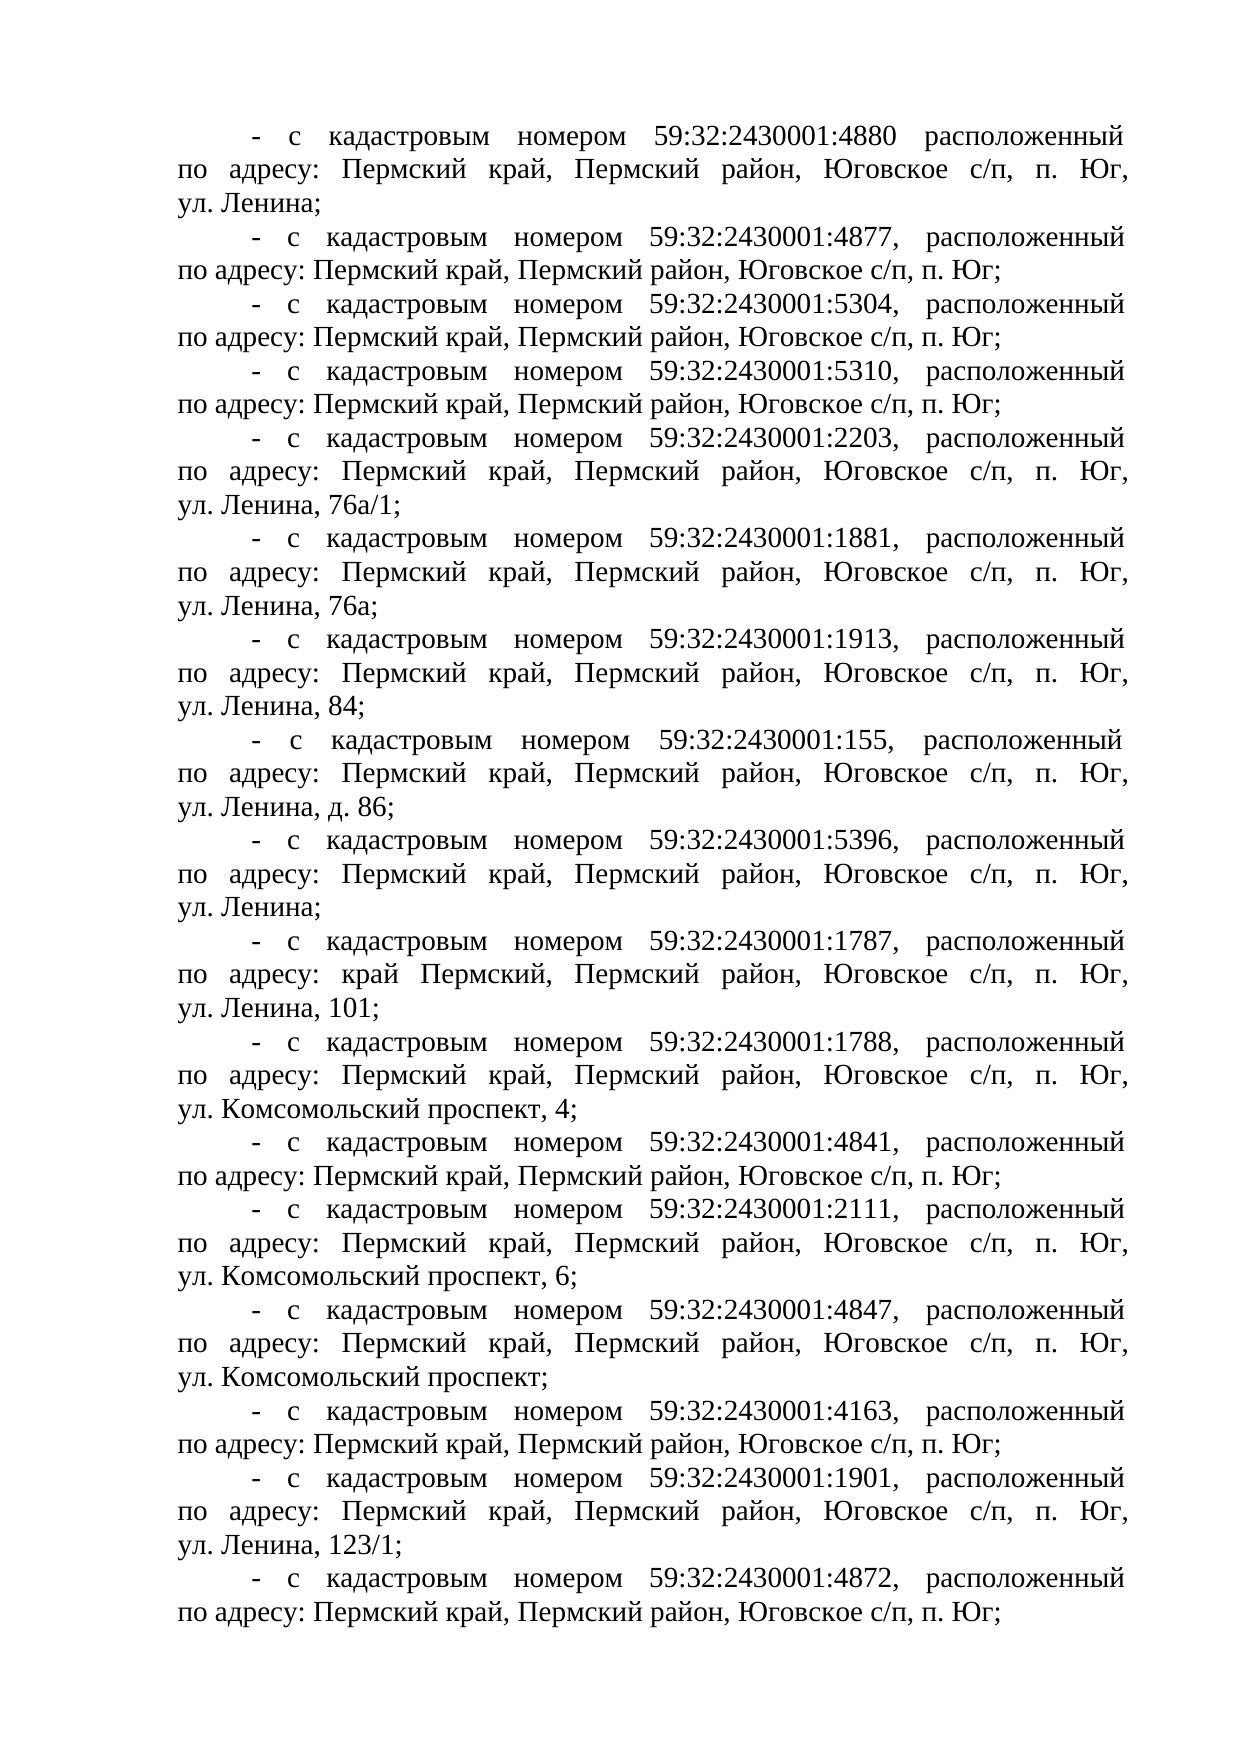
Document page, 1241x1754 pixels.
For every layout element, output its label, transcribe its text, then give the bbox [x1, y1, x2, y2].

text - с кадастровым номером 59:32:2430001:2203, расположенный по адресу: Пермский край, Пермский район, Юговское с/п, п. Юг, ул. Ленина, 76а/1; [177, 420, 1152, 521]
text - с кадастровым номером 59:32:2430001:4877, расположенный по адресу: Пермский край, Пермский район, Юговское с/п, п. Юг; [177, 219, 1152, 286]
text - с кадастровым номером 59:32:2430001:5310, расположенный по адресу: Пермский край, Пермский район, Юговское с/п, п. Юг; [177, 353, 1152, 420]
text - с кадастровым номером 59:32:2430001:4872, расположенный по адресу: Пермский край, Пермский район, Юговское с/п, п. Юг; [177, 1560, 1152, 1627]
text - с кадастровым номером 59:32:2430001:5396, расположенный по адресу: Пермский край, Пермский район, Юговское с/п, п. Юг, ул. Ленина; [177, 822, 1152, 923]
text - с кадастровым номером 59:32:2430001:1787, расположенный по адресу: край Пермский, Пермский район, Юговское с/п, п. Юг, ул. Ленина, 101; [177, 923, 1152, 1024]
text - с кадастровым номером 59:32:2430001:1788, расположенный по адресу: Пермский край, Пермский район, Юговское с/п, п. Юг, ул. Комсомольский проспект, 4; [177, 1024, 1152, 1124]
text - с кадастровым номером 59:32:2430001:1881, расположенный по адресу: Пермский край, Пермский район, Юговское с/п, п. Юг, ул. Ленина, 76а; [177, 521, 1152, 621]
text - с кадастровым номером 59:32:2430001:1913, расположенный по адресу: Пермский край, Пермский район, Юговское с/п, п. Юг, ул. Ленина, 84; [177, 621, 1152, 722]
text - с кадастровым номером 59:32:2430001:4847, расположенный по адресу: Пермский край, Пермский район, Юговское с/п, п. Юг, ул. Комсомольский проспект; [177, 1292, 1152, 1393]
text - с кадастровым номером 59:32:2430001:5304, расположенный по адресу: Пермский край, Пермский район, Юговское с/п, п. Юг; [177, 286, 1152, 353]
text - с кадастровым номером 59:32:2430001:4841, расположенный по адресу: Пермский край, Пермский район, Юговское с/п, п. Юг; [177, 1124, 1152, 1191]
text - с кадастровым номером 59:32:2430001:4880 расположенный по адресу: Пермский край, Пермский район, Юговское с/п, п. Юг, ул. Ленина; [177, 118, 1152, 219]
text - с кадастровым номером 59:32:2430001:155, расположенный по адресу: Пермский край, Пермский район, Юговское с/п, п. Юг, ул. Ленина, д. 86; [177, 722, 1152, 822]
text - с кадастровым номером 59:32:2430001:4163, расположенный по адресу: Пермский край, Пермский район, Юговское с/п, п. Юг; [177, 1393, 1152, 1460]
text - с кадастровым номером 59:32:2430001:2111, расположенный по адресу: Пермский край, Пермский район, Юговское с/п, п. Юг, ул. Комсомольский проспект, 6; [177, 1191, 1152, 1292]
text - с кадастровым номером 59:32:2430001:1901, расположенный по адресу: Пермский край, Пермский район, Юговское с/п, п. Юг, ул. Ленина, 123/1; [177, 1460, 1152, 1560]
